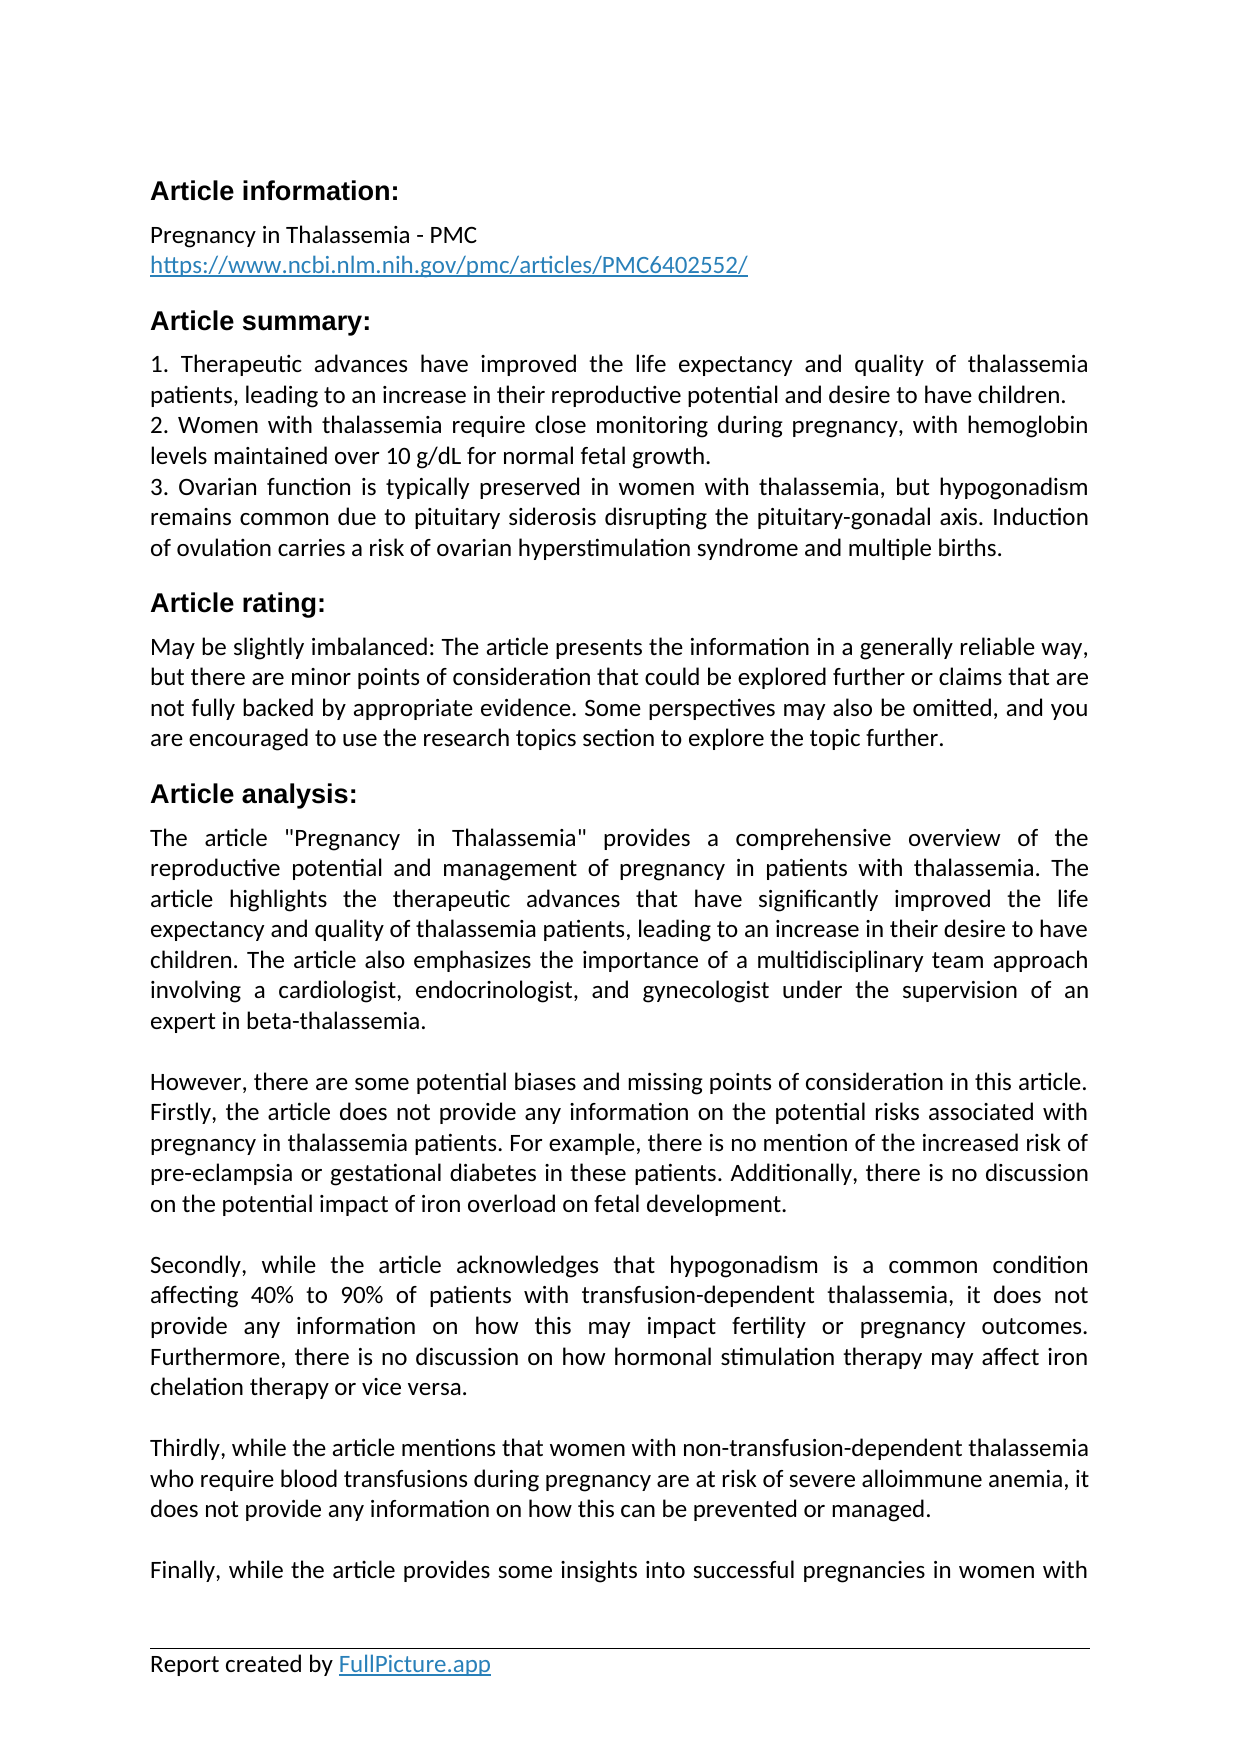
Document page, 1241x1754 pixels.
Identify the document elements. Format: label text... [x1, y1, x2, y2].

subtitle Article rating: [150, 587, 1090, 618]
text May be slightly imbalanced: The article presents the information in a generally reliable way, but there are minor points of consideration that could be explored further or claims that are not fully backed by appropriate evidence. Some perspectives may also be omitted, and you are encouraged to use the research topics section to explore the topic further. [150, 631, 1090, 753]
text However, there are some potential biases and missing points of consideration in this article. Firstly, the article does not provide any information on the potential risks associated with pregnancy in thalassemia patients. For example, there is no mention of the increased risk of pre-eclampsia or gestational diabetes in these patients. Additionally, there is no discussion on the potential impact of iron overload on fetal development. [150, 1066, 1090, 1218]
text 3. Ovarian function is typically preserved in women with thalassemia, but hypogonadism remains common due to pituitary siderosis disrupting the pituitary-gonadal axis. Induction of ovulation carries a risk of ovarian hyperstimulation syndrome and multiple births. [150, 471, 1090, 562]
text 1. Therapeutic advances have improved the life expectancy and quality of thalassemia patients, leading to an increase in their reproductive potential and desire to have children. [150, 348, 1090, 409]
subtitle Article information: [150, 175, 1090, 206]
text 2. Women with thalassemia require close monitoring during pregnancy, with hemoglobin levels maintained over 10 g/dL for normal fetal growth. [150, 409, 1090, 471]
text Thirdly, while the article mentions that women with non-transfusion-dependent thalassemia who require blood transfusions during pregnancy are at risk of severe alloimmune anemia, it does not provide any information on how this can be prevented or managed. [150, 1432, 1090, 1524]
subtitle Article summary: [150, 305, 1090, 336]
subtitle Article analysis: [150, 778, 1090, 809]
text The article "Pregnancy in Thalassemia" provides a comprehensive overview of the reproductive potential and management of pregnancy in patients with thalassemia. The article highlights the therapeutic advances that have significantly improved the life expectancy and quality of thalassemia patients, leading to an increase in their desire to have children. The article also emphasizes the importance of a multidisciplinary team approach involving a cardiologist, endocrinologist, and gynecologist under the supervision of an expert in beta-thalassemia. [150, 822, 1090, 1035]
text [150, 1554, 1090, 1585]
text Secondly, while the article acknowledges that hypogonadism is a common condition affecting 40% to 90% of patients with transfusion-dependent thalassemia, it does not provide any information on how this may impact fertility or pregnancy outcomes. Furthermore, there is no discussion on how hormonal stimulation therapy may affect iron chelation therapy or vice versa. [150, 1249, 1090, 1402]
text Pregnancy in Thalassemia - PMChttps://www.ncbi.nlm.nih.gov/pmc/articles/PMC6402552/ [150, 219, 1090, 280]
